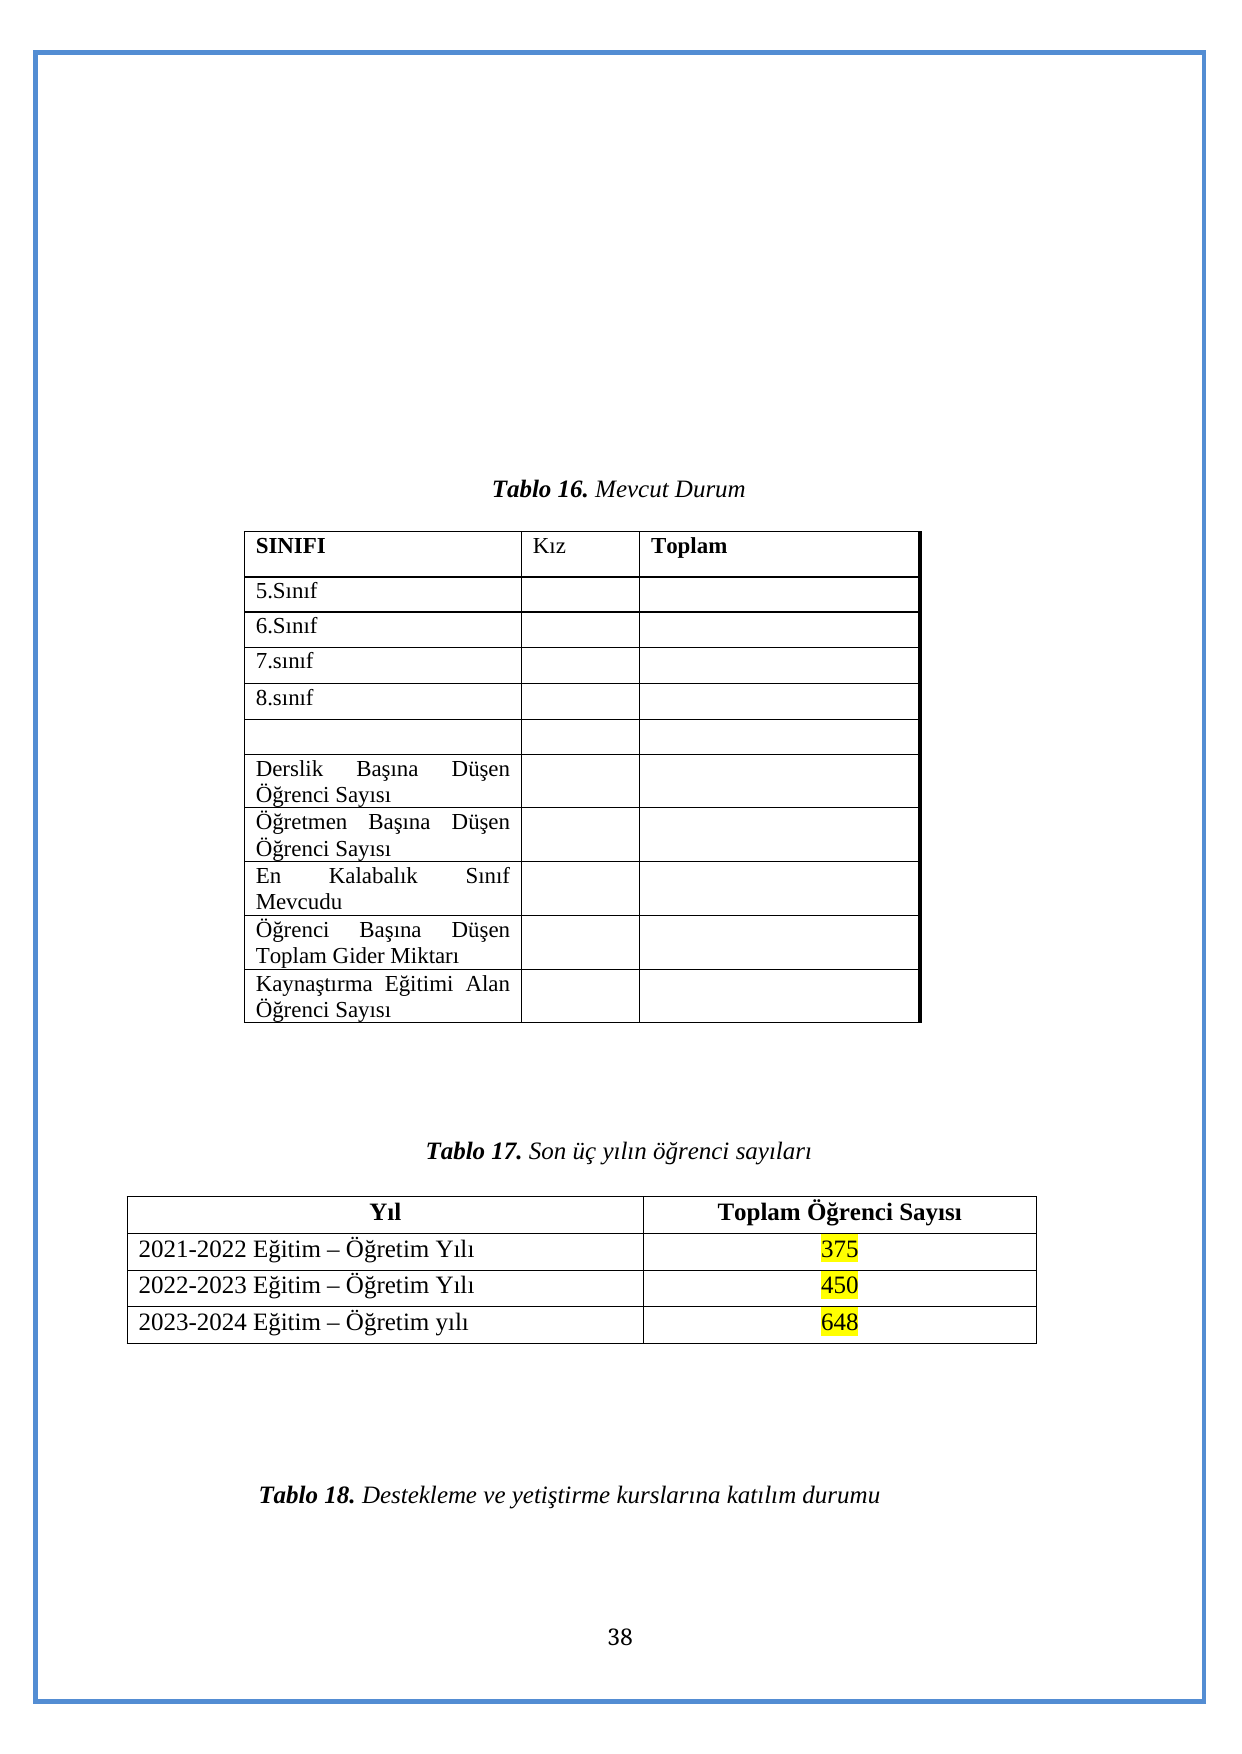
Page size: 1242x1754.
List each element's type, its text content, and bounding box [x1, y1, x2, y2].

table_cell [522, 808, 639, 861]
table_cell 7.sınıf [245, 648, 521, 683]
table_cell 2023-2024 Eğitim – Öğretim yılı [128, 1307, 643, 1343]
table_cell [640, 613, 918, 647]
table_cell [640, 648, 918, 683]
table_cell [522, 613, 639, 647]
table_cell [640, 862, 918, 915]
table_cell 6.Sınıf [245, 613, 521, 647]
table_header Toplam [640, 532, 918, 576]
table_cell [640, 808, 918, 861]
table_cell [640, 970, 918, 1022]
table_cell 5.Sınıf [245, 578, 521, 611]
text Tablo 18. Destekleme ve yetiştirme kurslarına katılım durumu [183, 1480, 1202, 1509]
table_cell [522, 578, 639, 611]
table_cell [245, 720, 521, 753]
table_cell [640, 720, 918, 753]
table_cell [522, 684, 639, 718]
table_cell [522, 720, 639, 753]
table_header Yıl [128, 1197, 643, 1233]
table_cell 2021-2022 Eğitim – Öğretim Yılı [128, 1234, 643, 1269]
table_cell [522, 648, 639, 683]
table_cell [522, 916, 639, 968]
table_cell 648 [644, 1307, 1036, 1343]
table_cell [640, 916, 918, 968]
table_cell Derslik Başına Düşen Öğrenci Sayısı [245, 755, 521, 807]
table_header Toplam Öğrenci Sayısı [644, 1197, 1036, 1233]
table_cell 2022-2023 Eğitim – Öğretim Yılı [128, 1271, 643, 1306]
table_cell 8.sınıf [245, 684, 521, 718]
table_cell [640, 684, 918, 718]
text Tablo 17. Son üç yılın öğrenci sayıları [38, 1136, 1202, 1165]
table_cell [522, 862, 639, 915]
text Tablo 16. Mevcut Durum [38, 474, 1202, 502]
table_cell [640, 578, 918, 611]
table_cell En Kalabalık Sınıf Mevcudu [245, 862, 521, 915]
table_cell Öğrenci Başına Düşen Toplam Gider Miktarı [245, 916, 521, 968]
table_cell Kaynaştırma Eğitimi Alan Öğrenci Sayısı [245, 970, 521, 1022]
table_cell [522, 970, 639, 1022]
table_header SINIFI [245, 532, 521, 576]
table_cell Öğretmen Başına Düşen Öğrenci Sayısı [245, 808, 521, 861]
table_header Kız [522, 532, 639, 576]
table_cell 375 [644, 1234, 1036, 1269]
table_cell [640, 755, 918, 807]
table_cell 450 [644, 1271, 1036, 1306]
table_cell [522, 755, 639, 807]
